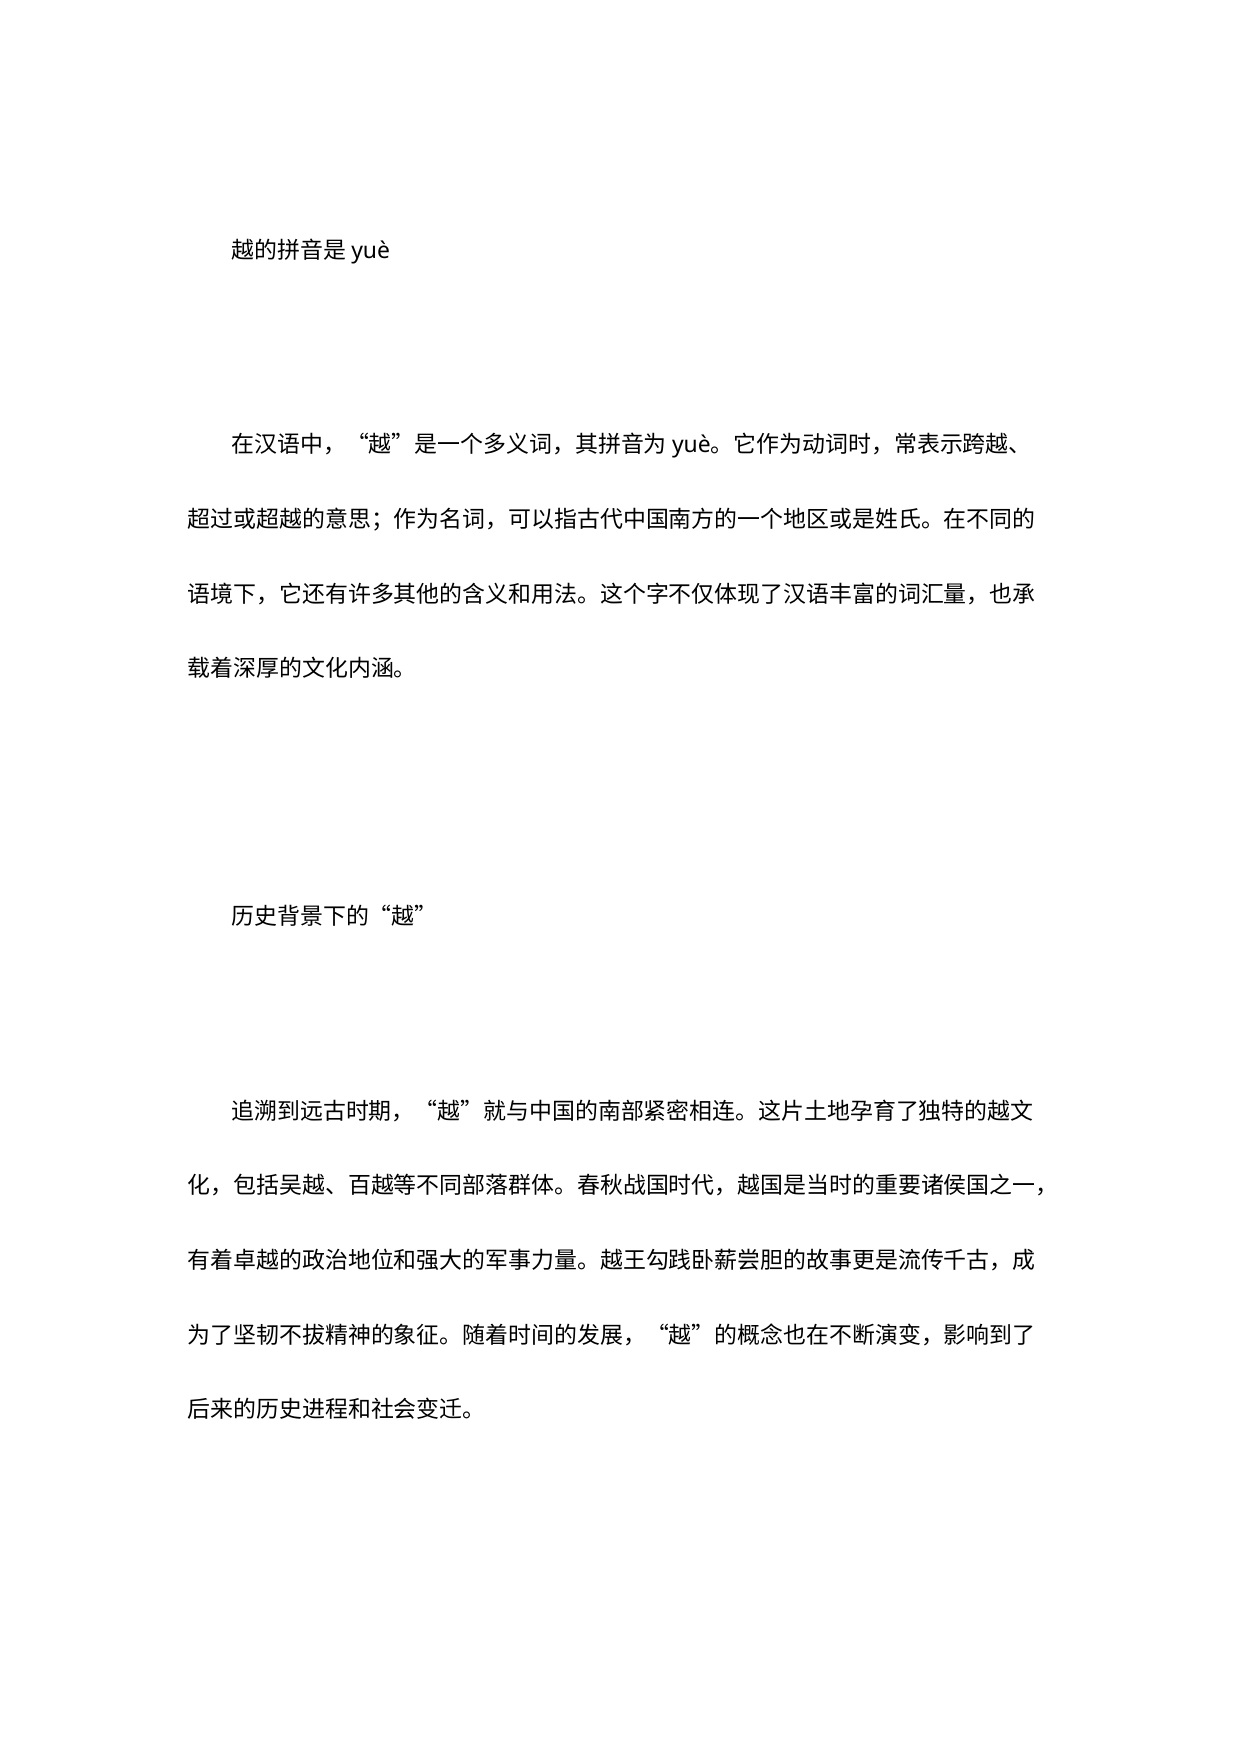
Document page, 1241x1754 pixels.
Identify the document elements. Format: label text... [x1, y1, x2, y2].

text 历史背景下的“越” [187, 882, 1053, 947]
text 在汉语中，“越”是一个多义词，其拼音为 yuè。它作为动词时，常表示跨越、超过或超越的意思；作为名词，可以指古代中国南方的一个地区或是姓氏。在不同的语境下，它还有许多其他的含义和用法。这个字不仅体现了汉语丰富的词汇量，也承载着深厚的文化内涵。 [187, 410, 1053, 699]
text 越的拼音是 yuè [187, 216, 1053, 281]
text 追溯到远古时期，“越”就与中国的南部紧密相连。这片土地孕育了独特的越文化，包括吴越、百越等不同部落群体。春秋战国时代，越国是当时的重要诸侯国之一，有着卓越的政治地位和强大的军事力量。越王勾践卧薪尝胆的故事更是流传千古，成为了坚韧不拔精神的象征。随着时间的发展，“越”的概念也在不断演变，影响到了后来的历史进程和社会变迁。 [187, 1077, 1053, 1441]
